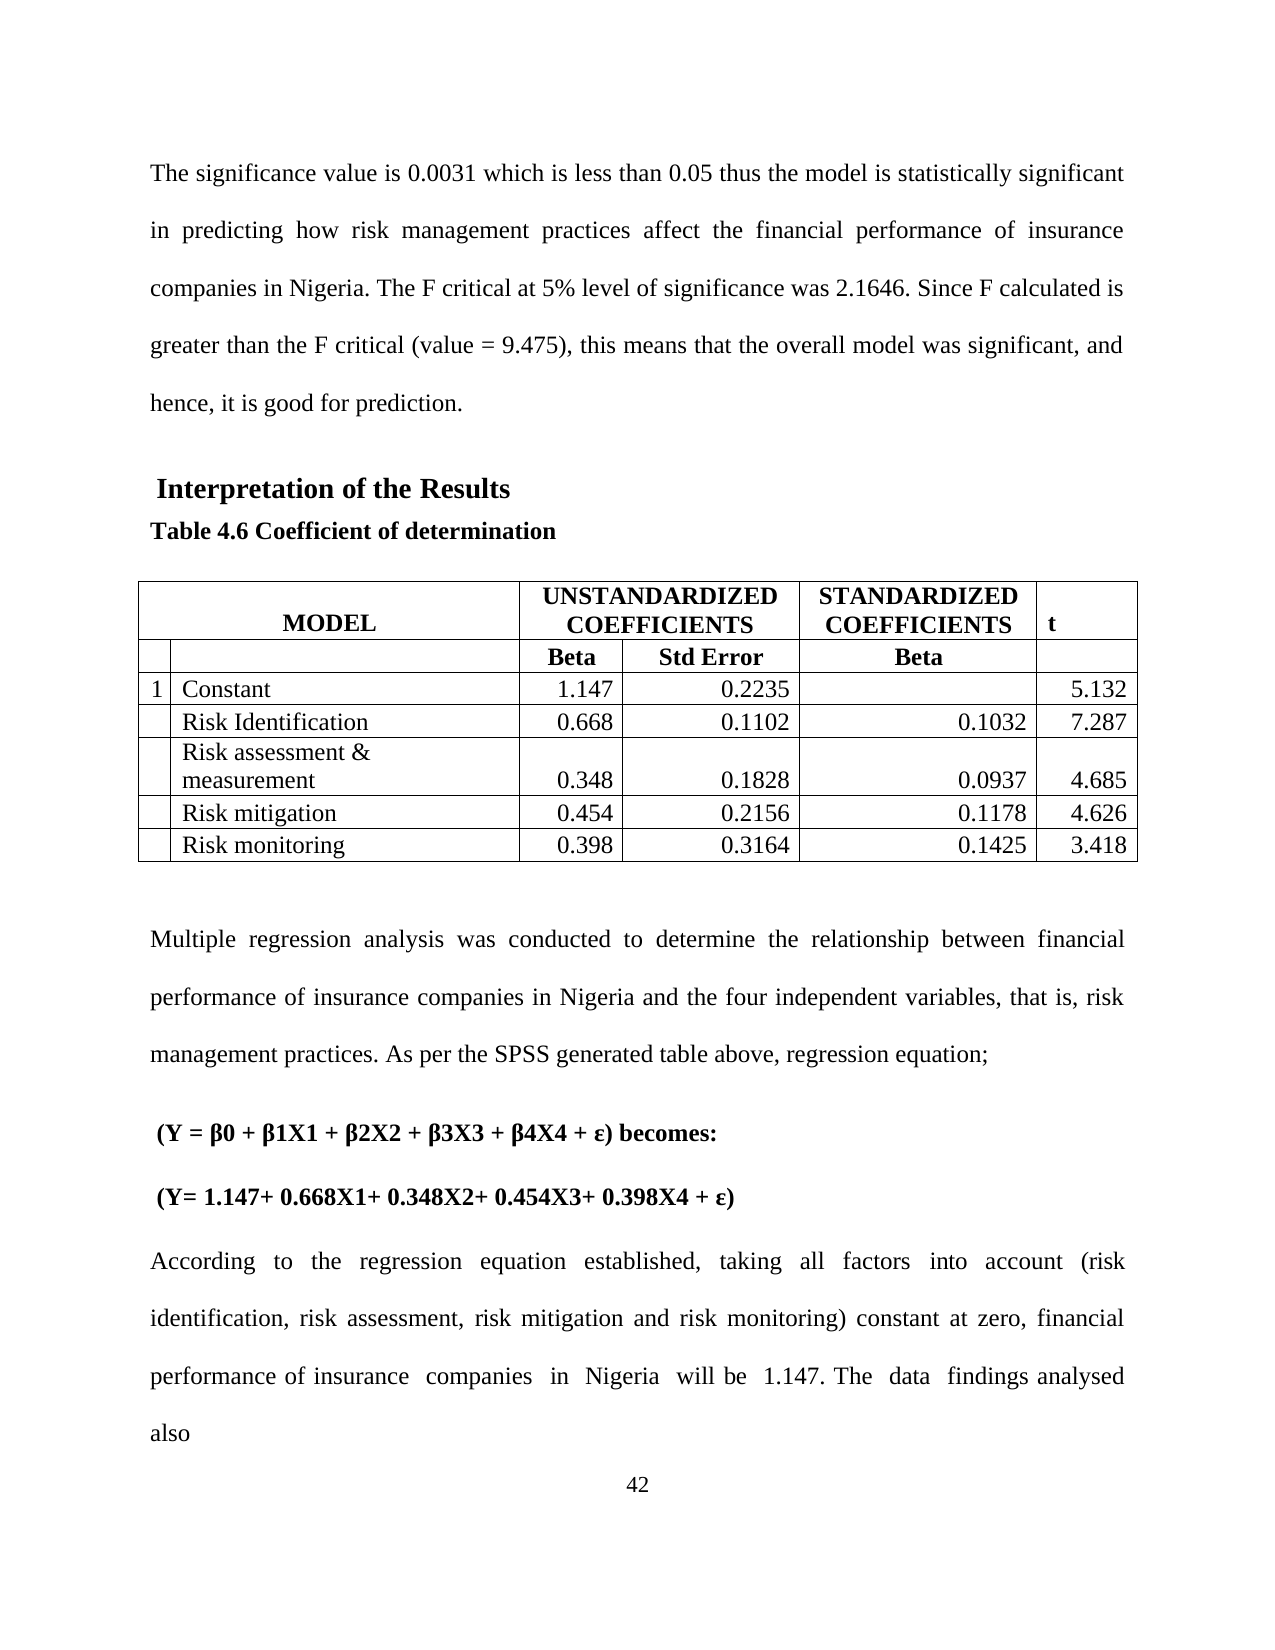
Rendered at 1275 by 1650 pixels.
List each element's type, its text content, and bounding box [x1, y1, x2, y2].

table_cell 4.685 [1037, 738, 1137, 795]
table_cell 0.454 [520, 796, 622, 828]
table_cell 0.1102 [623, 705, 799, 737]
table_cell [139, 705, 170, 737]
table_cell 0.0937 [800, 738, 1036, 795]
table_cell 1 [139, 673, 170, 704]
table_cell 0.668 [520, 705, 622, 737]
table_cell Risk mitigation [171, 796, 519, 828]
table_cell 0.1425 [800, 829, 1036, 861]
table_cell 3.418 [1037, 829, 1137, 861]
text Multiple regression analysis was conducted to determine the relationship between financial performance of insurance companies in Nigeria and the four independent variables, that is, risk management practices. As per the SPSS generated table above, regression equation; [150, 924, 1126, 1068]
text The significance value is 0.0031 which is less than 0.05 thus the model is statistically significant in predicting how risk management practices affect the financial performance of insurance companies in Nigeria. The F critical at 5% level of significance was 2.1646. Since F calculated is greater than the F critical (value = 9.475), this means that the overall model was significant, and hence, it is good for prediction. [150, 158, 1125, 417]
table_cell Constant [171, 673, 519, 704]
table_cell 5.132 [1037, 673, 1137, 704]
table_cell 0.2156 [623, 796, 799, 828]
table_cell Std Error [623, 640, 799, 672]
subtitle Table 4.6 Coefficient of determination [150, 516, 1156, 544]
table_cell Risk assessment & measurement [171, 738, 519, 795]
table_cell 0.2235 [623, 673, 799, 704]
table_cell [1037, 640, 1137, 672]
table_cell [139, 796, 170, 828]
table_cell [139, 640, 170, 672]
table_cell 0.3164 [623, 829, 799, 861]
subtitle Interpretation of the Results [119, 471, 1156, 504]
table_cell 0.348 [520, 738, 622, 795]
table_cell Beta [800, 640, 1036, 672]
table_header STANDARDIZED COEFFICIENTS [800, 582, 1036, 639]
subtitle (Y = β0 + β1X1 + β2X2 + β3X3 + β4X4 + ε) becomes: [156, 1118, 1156, 1147]
table_cell 0.398 [520, 829, 622, 861]
table_header t [1037, 582, 1137, 639]
table_cell Beta [520, 640, 622, 672]
table_cell [800, 673, 1036, 704]
table_cell [139, 738, 170, 795]
table_cell 0.1828 [623, 738, 799, 795]
table_cell [139, 829, 170, 861]
table_cell 4.626 [1037, 796, 1137, 828]
table_header MODEL [139, 582, 519, 639]
table_cell [171, 640, 519, 672]
text According to the regression equation established, taking all factors into account (risk identification, risk assessment, risk mitigation and risk monitoring) constant at zero, financial performance of insurance companies in Nigeria will be 1.147. The data findings analysed also [150, 1246, 1125, 1447]
table_cell 1.147 [520, 673, 622, 704]
text (Y= 1.147+ 0.668X1+ 0.348X2+ 0.454X3+ 0.398X4 + ε) [156, 1182, 1156, 1211]
table_cell 0.1032 [800, 705, 1036, 737]
table_cell Risk Identification [171, 705, 519, 737]
table_header UNSTANDARDIZED COEFFICIENTS [520, 582, 799, 639]
table_cell 7.287 [1037, 705, 1137, 737]
table_cell Risk monitoring [171, 829, 519, 861]
table_cell 0.1178 [800, 796, 1036, 828]
